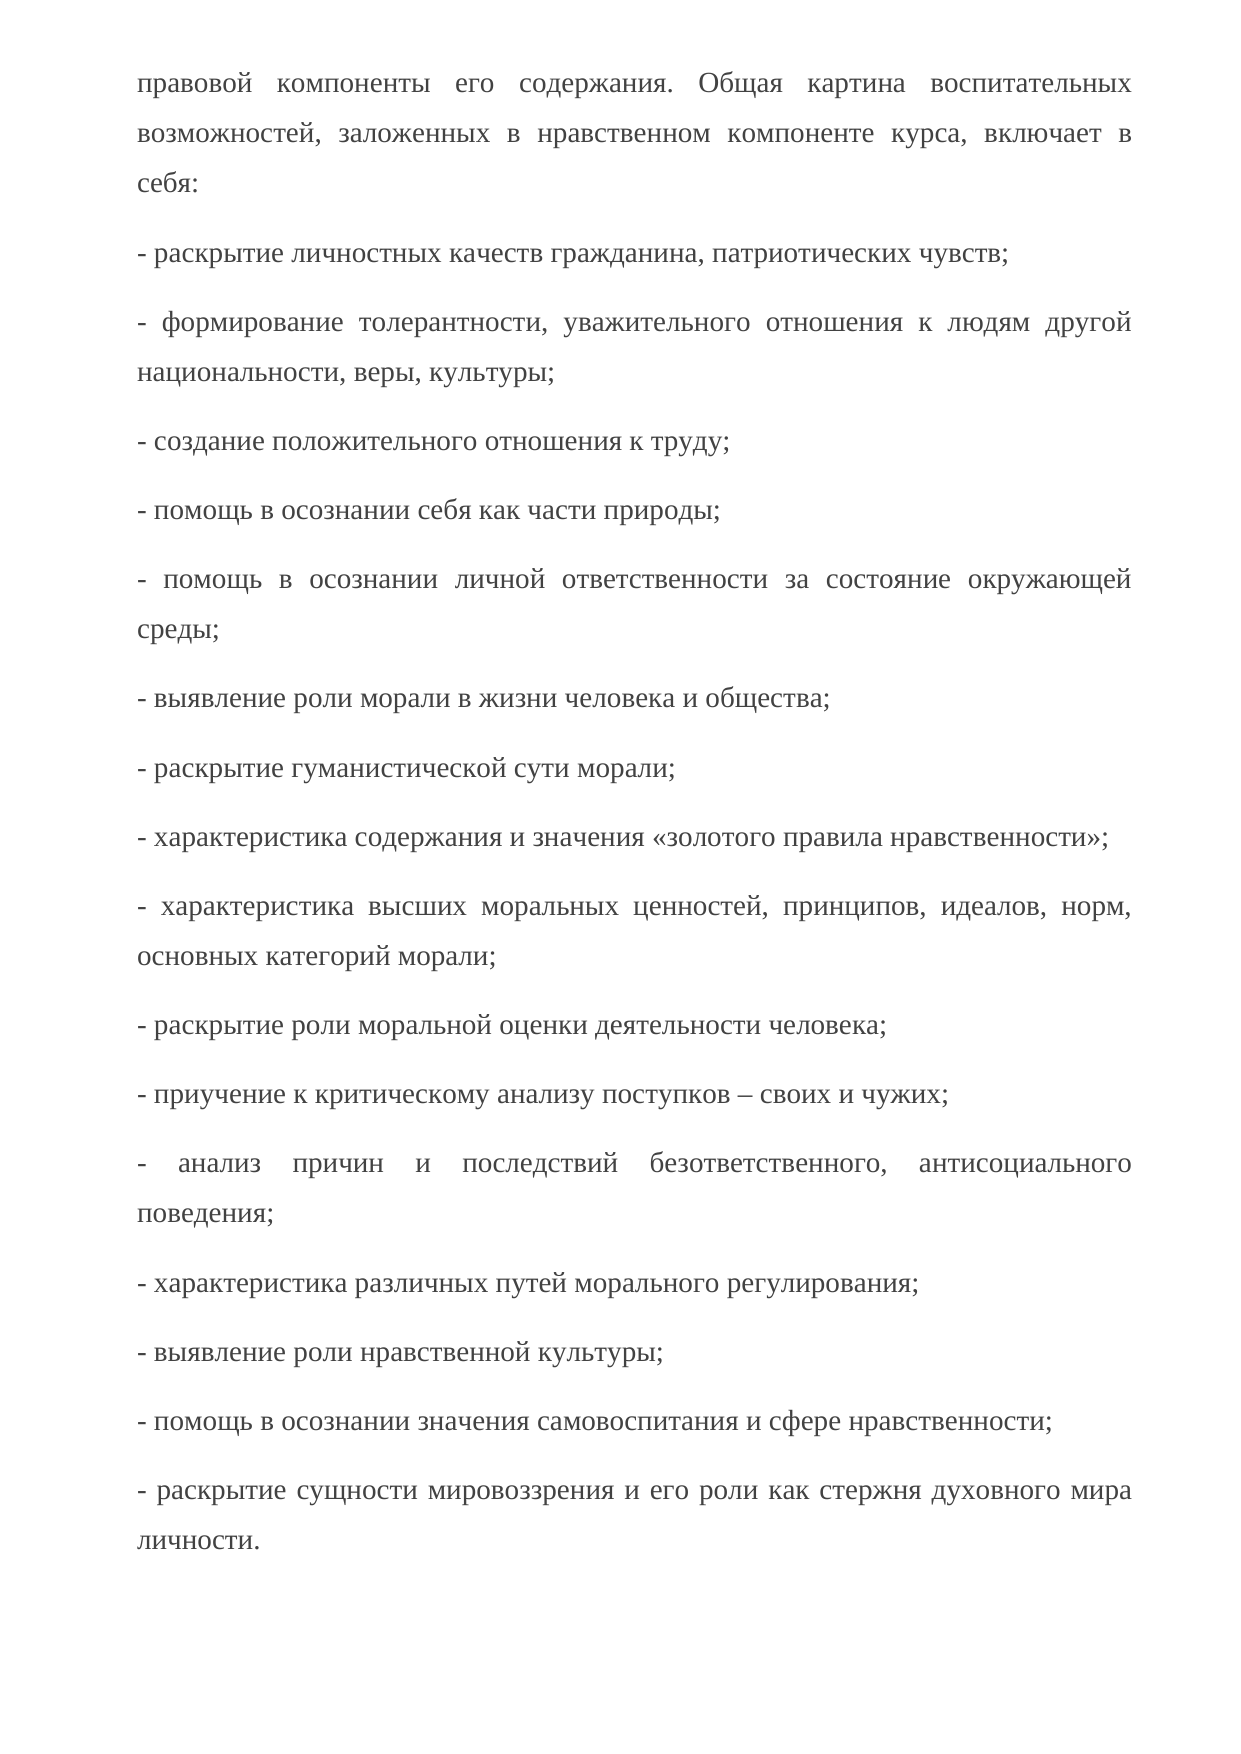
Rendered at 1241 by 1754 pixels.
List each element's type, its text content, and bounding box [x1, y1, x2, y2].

text - приучение к критическому анализу поступков – своих и чужих; [137, 1076, 1133, 1110]
text - создание положительного отношения к труду; [137, 423, 1133, 457]
text - раскрытие сущности мировоззрения и его роли как стержня духовного мира личности. [137, 1472, 1133, 1556]
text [137, 65, 1133, 199]
text - помощь в осознании значения самовоспитания и сфере нравственности; [137, 1403, 1133, 1436]
text - анализ причин и последствий безответственного, антисоциального поведения; [137, 1145, 1133, 1229]
text - раскрытие гуманистической сути морали; [137, 750, 1133, 783]
text - характеристика высших моральных ценностей, принципов, идеалов, норм, основных категорий морали; [137, 888, 1133, 972]
text - выявление роли морали в жизни человека и общества; [137, 681, 1133, 714]
text - формирование толерантности, уважительного отношения к людям другой национальности, веры, культуры; [137, 304, 1133, 388]
text - характеристика различных путей морального регулирования; [137, 1265, 1133, 1298]
text - характеристика содержания и значения «золотого правила нравственности»; [137, 819, 1133, 852]
text - выявление роли нравственной культуры; [137, 1334, 1133, 1367]
text - помощь в осознании личной ответственности за состояние окружающей среды; [137, 561, 1133, 645]
text - помощь в осознании себя как части природы; [137, 492, 1133, 526]
text - раскрытие личностных качеств гражданина, патриотических чувств; [137, 235, 1133, 268]
text - раскрытие роли моральной оценки деятельности человека; [137, 1007, 1133, 1041]
